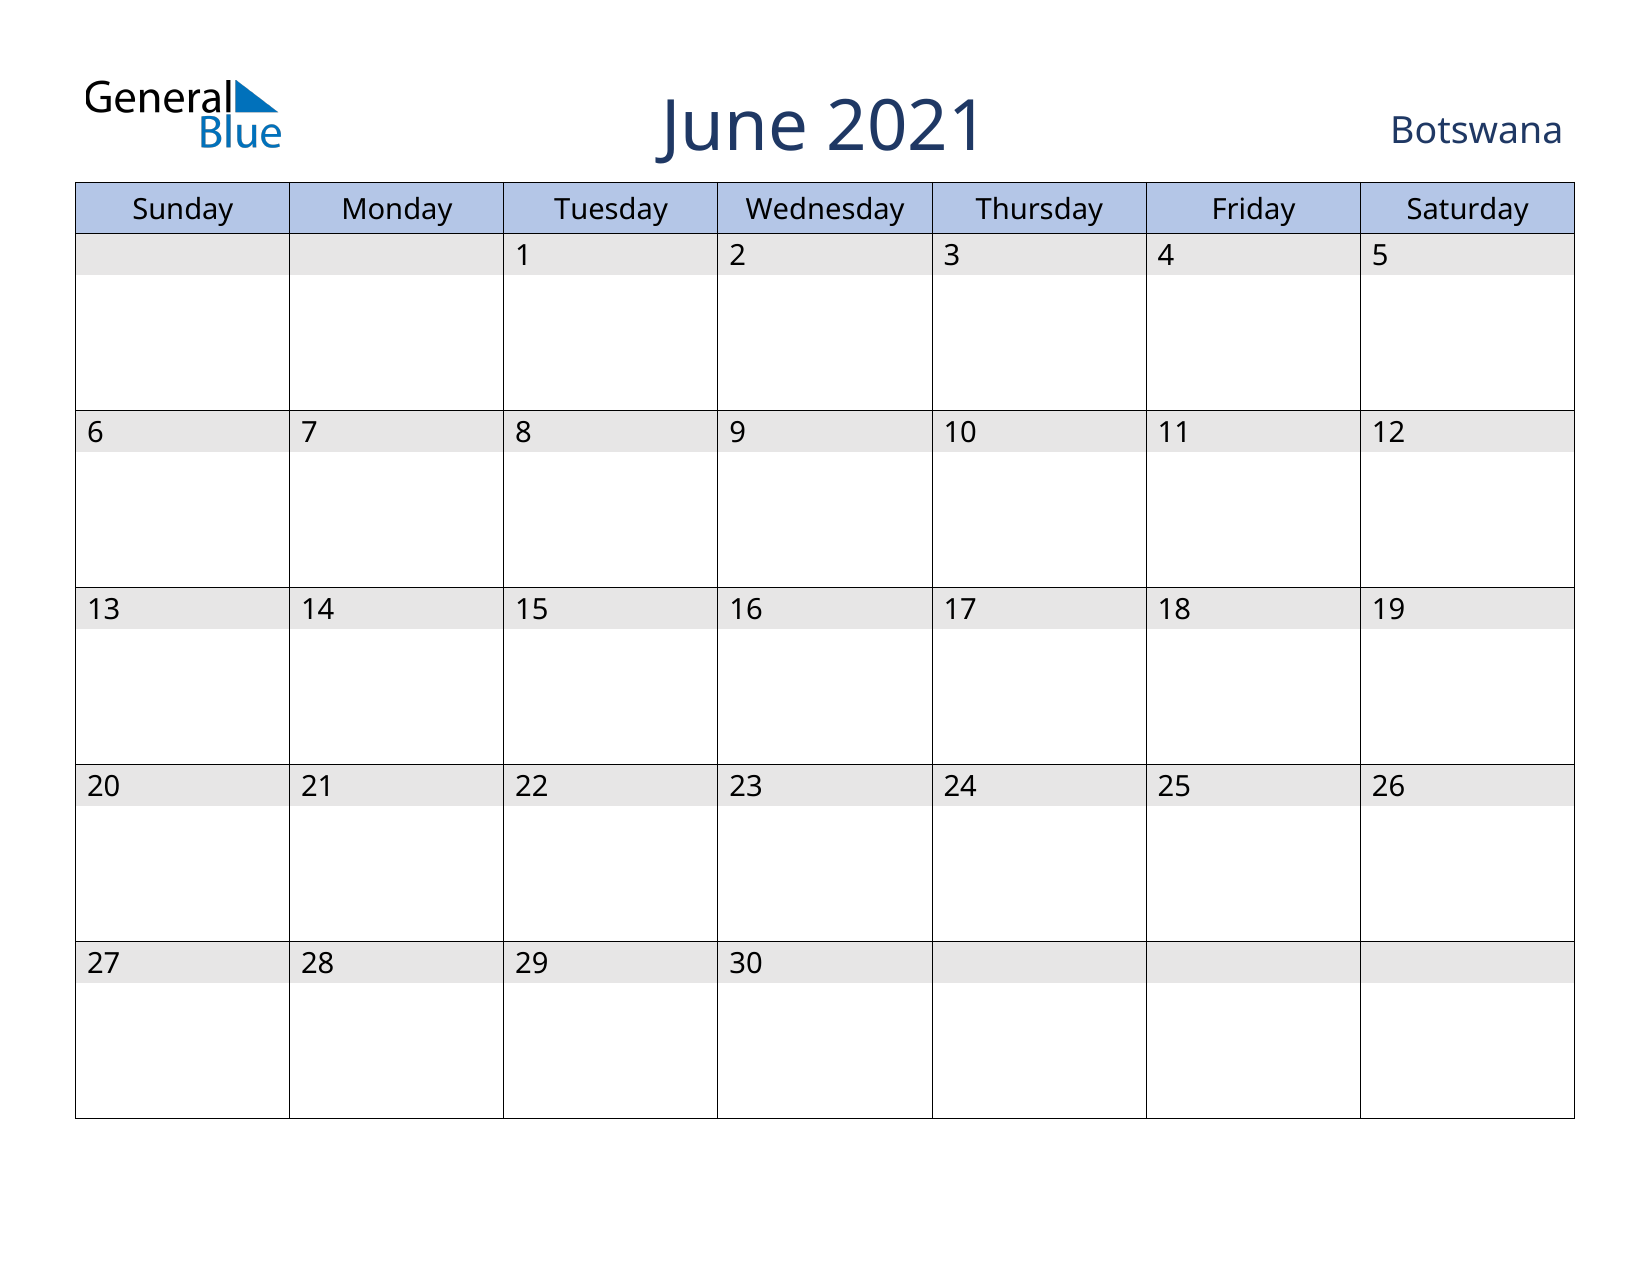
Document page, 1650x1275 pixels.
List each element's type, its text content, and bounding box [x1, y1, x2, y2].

table_cell 11 [1147, 411, 1360, 452]
table_cell [504, 983, 717, 1118]
table_cell 26 [1361, 765, 1574, 806]
table_cell [718, 275, 932, 410]
table_cell [718, 629, 932, 764]
table_cell [1147, 983, 1360, 1118]
table_cell 21 [290, 765, 503, 806]
table_cell [504, 275, 717, 410]
table_cell [1147, 275, 1360, 410]
table_cell [933, 275, 1146, 410]
table_cell 7 [290, 411, 503, 452]
table_cell [1361, 983, 1574, 1118]
table_cell [290, 806, 503, 941]
table_cell 25 [1147, 765, 1360, 806]
table_cell [76, 806, 289, 941]
table_cell [933, 942, 1146, 983]
table_cell [290, 452, 503, 587]
table_cell [290, 234, 503, 275]
table_cell 16 [718, 588, 932, 629]
table_cell [1147, 806, 1360, 941]
table_cell 12 [1361, 411, 1574, 452]
table_cell Sunday [76, 183, 289, 233]
table_cell 17 [933, 588, 1146, 629]
table_cell [933, 806, 1146, 941]
table_cell 2 [718, 234, 932, 275]
table_cell [1361, 452, 1574, 587]
table_cell 30 [718, 942, 932, 983]
table_cell [1147, 452, 1360, 587]
table_header [76, 75, 503, 182]
table_cell [1361, 806, 1574, 941]
table_cell Saturday [1361, 183, 1574, 233]
table_cell [1147, 629, 1360, 764]
table_cell 6 [76, 411, 289, 452]
table_cell 13 [76, 588, 289, 629]
table_cell 27 [76, 942, 289, 983]
table_cell 19 [1361, 588, 1574, 629]
table_cell 1 [504, 234, 717, 275]
table_cell Tuesday [504, 183, 717, 233]
table_cell [1361, 275, 1574, 410]
table_cell [718, 806, 932, 941]
table_cell 20 [76, 765, 289, 806]
table_cell [718, 983, 932, 1118]
table_cell 18 [1147, 588, 1360, 629]
table_cell 5 [1361, 234, 1574, 275]
table_cell [76, 275, 289, 410]
table_cell [76, 452, 289, 587]
table_cell 8 [504, 411, 717, 452]
table_cell 4 [1147, 234, 1360, 275]
table_cell 28 [290, 942, 503, 983]
table_cell 15 [504, 588, 717, 629]
table_cell 29 [504, 942, 717, 983]
table_cell 10 [933, 411, 1146, 452]
table_cell [504, 452, 717, 587]
table_cell Wednesday [718, 183, 932, 233]
table_cell [76, 234, 289, 275]
table_cell Thursday [933, 183, 1146, 233]
table_cell 3 [933, 234, 1146, 275]
table_cell 14 [290, 588, 503, 629]
table_cell Monday [290, 183, 503, 233]
table_cell [504, 806, 717, 941]
table_header Botswana [1146, 75, 1574, 182]
table_cell 23 [718, 765, 932, 806]
table_cell [504, 629, 717, 764]
table_cell [290, 983, 503, 1118]
table_cell [933, 983, 1146, 1118]
table_cell [1361, 942, 1574, 983]
table_cell Friday [1147, 183, 1360, 233]
table_cell [290, 629, 503, 764]
table_cell [76, 629, 289, 764]
table_cell [1361, 629, 1574, 764]
table_cell [76, 983, 289, 1118]
table_cell 24 [933, 765, 1146, 806]
table_cell [933, 452, 1146, 587]
picture [86, 80, 281, 148]
table_cell 22 [504, 765, 717, 806]
table_cell [1147, 942, 1360, 983]
table_cell [718, 452, 932, 587]
table_cell [290, 275, 503, 410]
table_header June 2021 [504, 75, 1146, 182]
table_cell 9 [718, 411, 932, 452]
table_cell [933, 629, 1146, 764]
